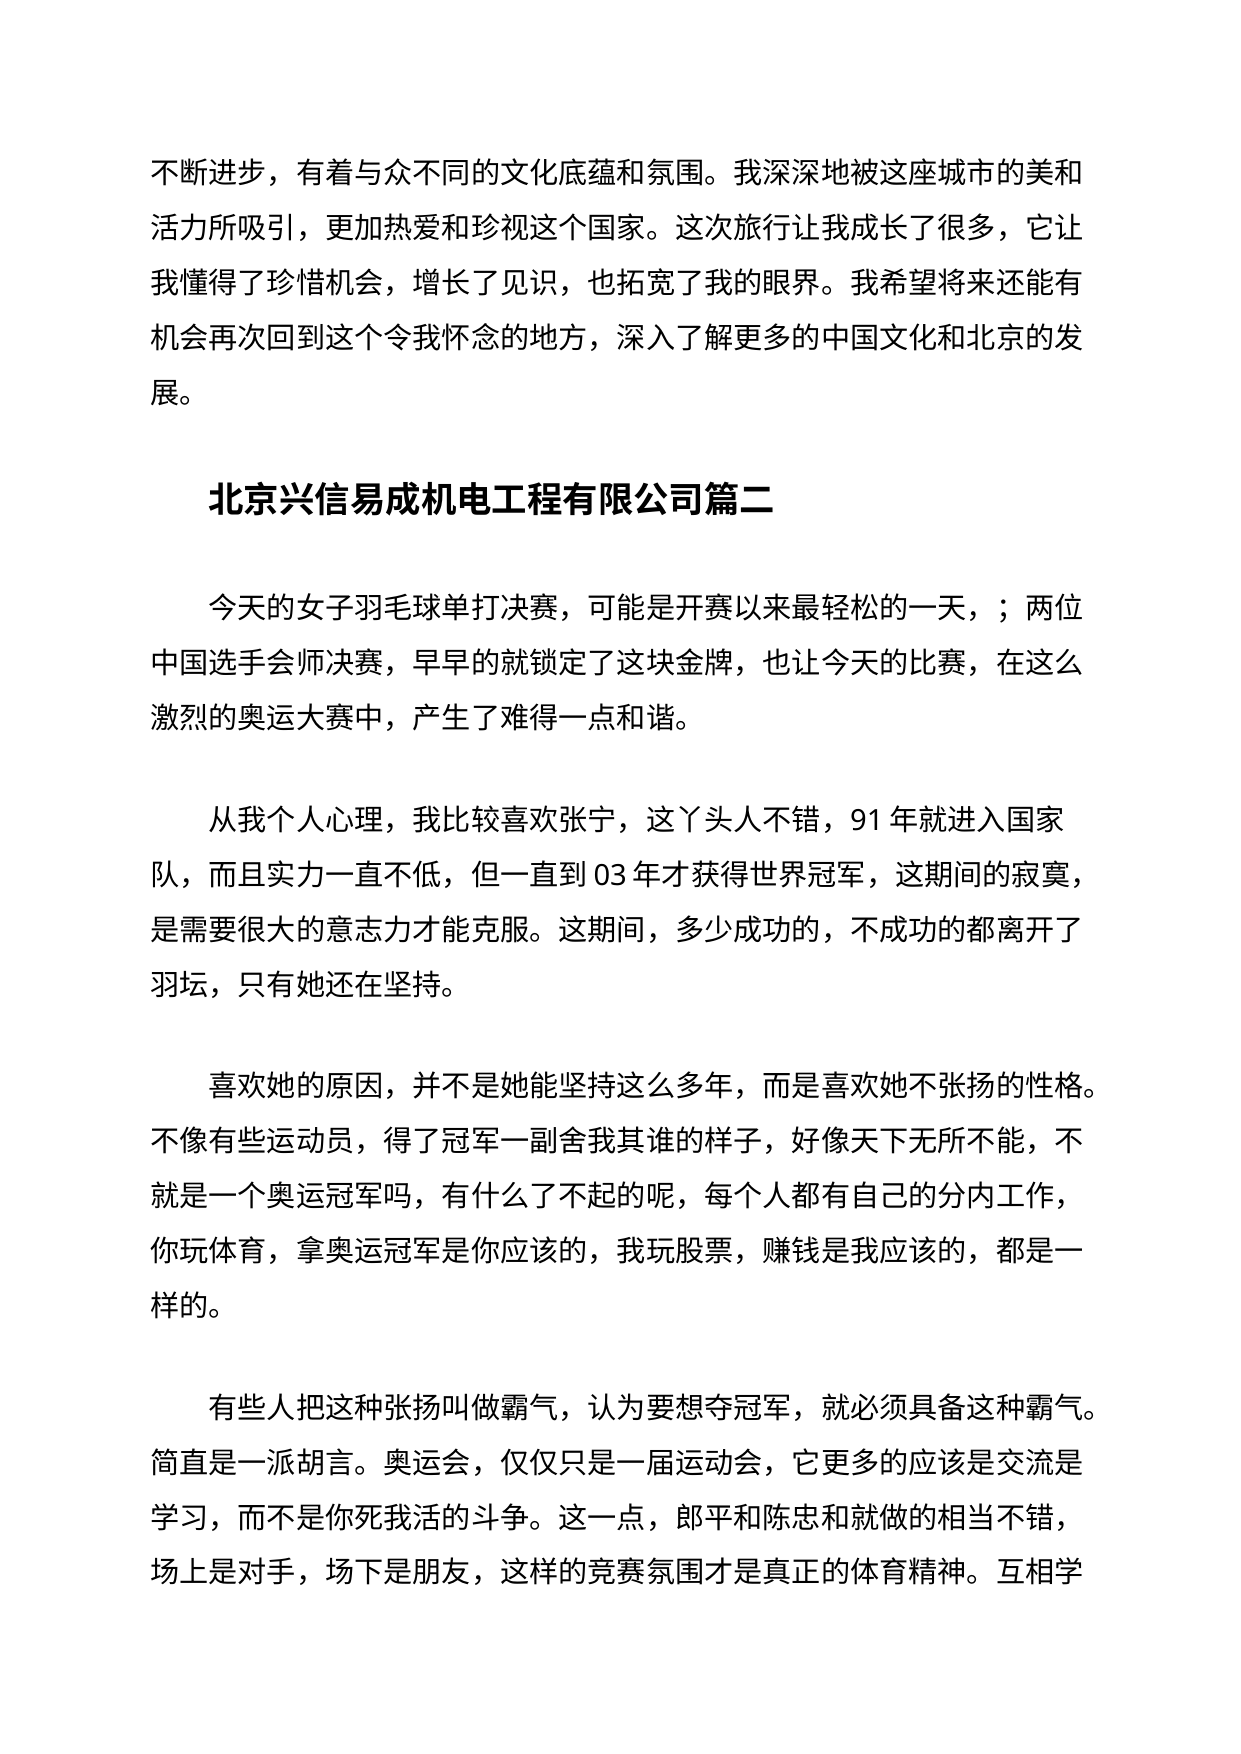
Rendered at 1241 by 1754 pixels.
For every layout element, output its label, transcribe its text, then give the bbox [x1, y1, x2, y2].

text 北京兴信易成机电工程有限公司篇二 [150, 471, 1090, 523]
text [150, 150, 1090, 412]
text 从我个人心理，我比较喜欢张宁，这丫头人不错，91年就进入国家队，而且实力一直不低，但一直到03年才获得世界冠军，这期间的寂寞，是需要很大的意志力才能克服。这期间，多少成功的，不成功的都离开了羽坛，只有她还在坚持。 [150, 796, 1090, 1003]
text 今天的女子羽毛球单打决赛，可能是开赛以来最轻松的一天，；两位中国选手会师决赛，早早的就锁定了这块金牌，也让今天的比赛，在这么激烈的奥运大赛中，产生了难得一点和谐。 [150, 585, 1090, 737]
text 喜欢她的原因，并不是她能坚持这么多年，而是喜欢她不张扬的性格。不像有些运动员，得了冠军一副舍我其谁的样子，好像天下无所不能，不就是一个奥运冠军吗，有什么了不起的呢，每个人都有自己的分内工作，你玩体育，拿奥运冠军是你应该的，我玩股票，赚钱是我应该的，都是一样的。 [150, 1063, 1090, 1325]
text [150, 1384, 1090, 1591]
